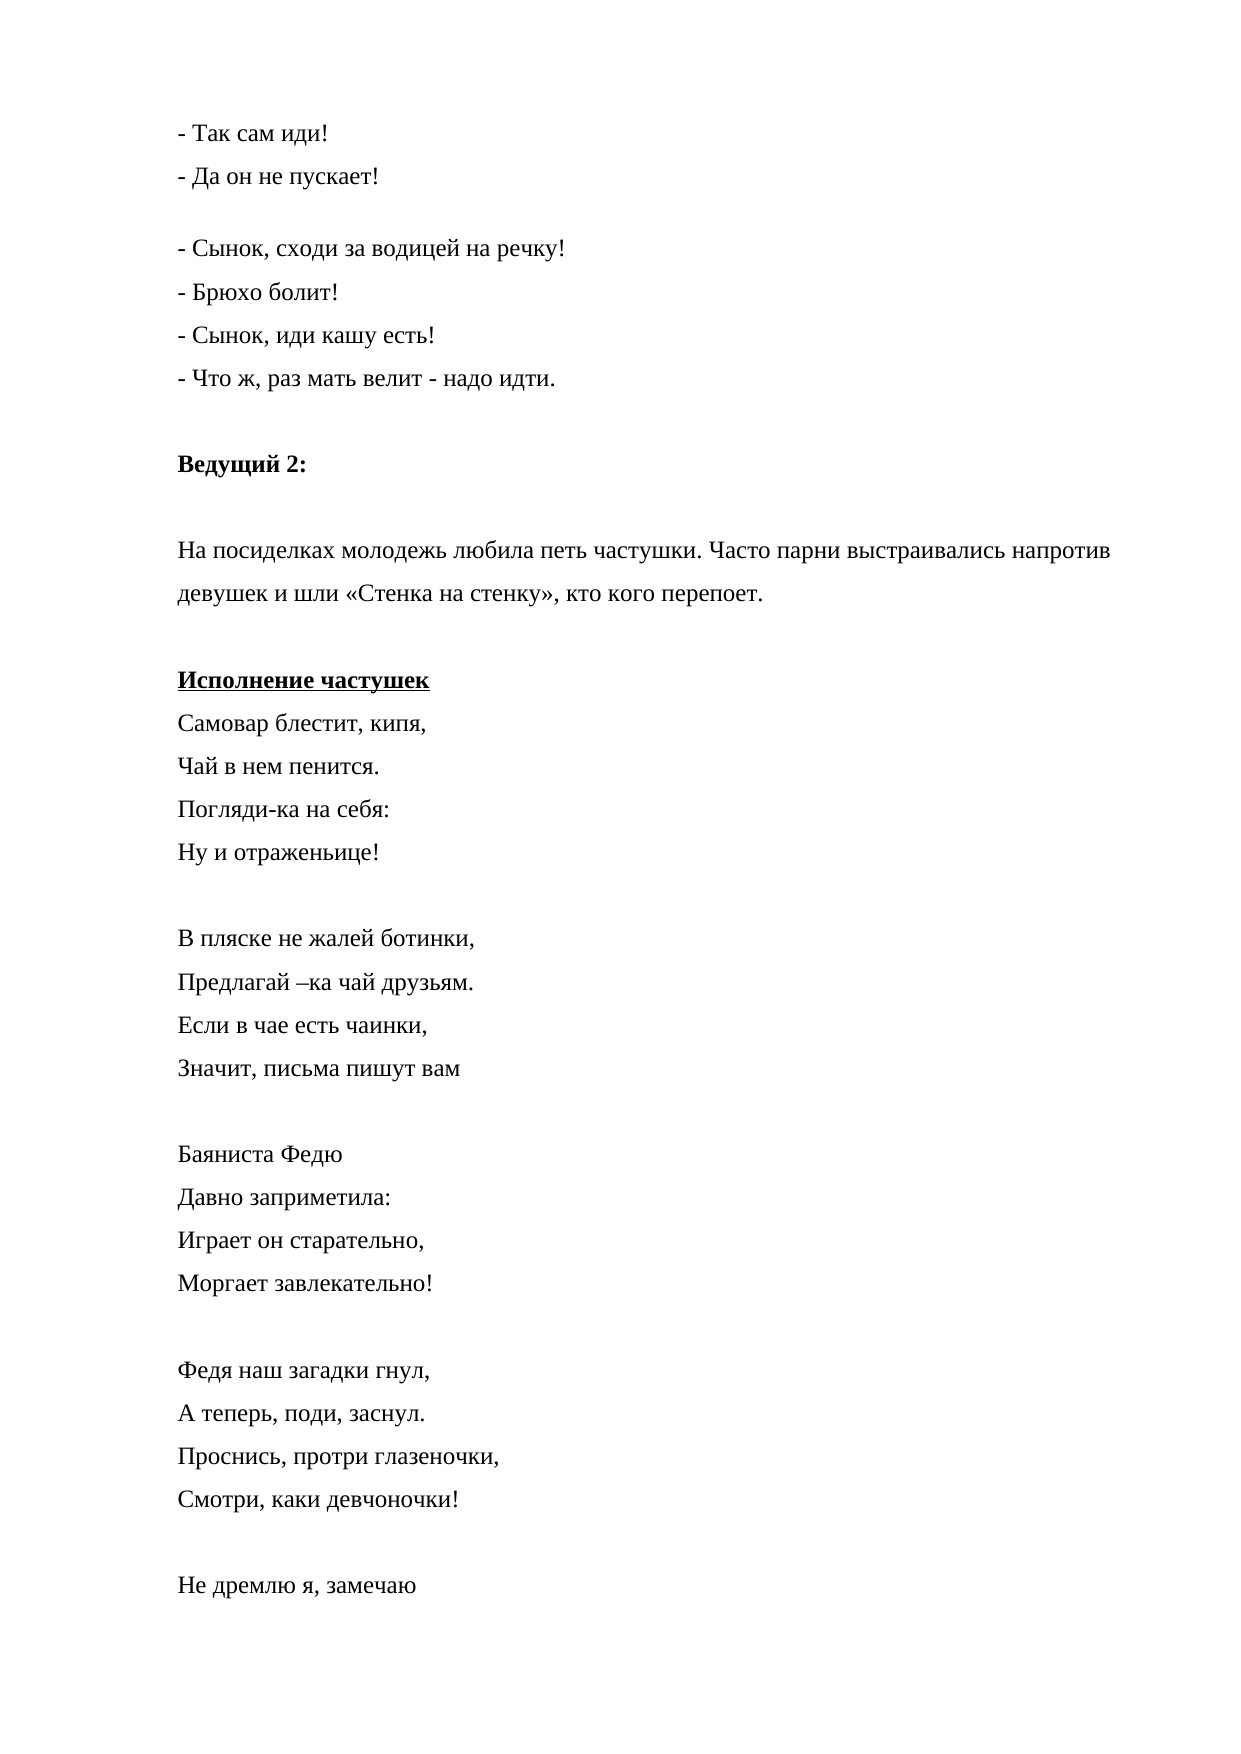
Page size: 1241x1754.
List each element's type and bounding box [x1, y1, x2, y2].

text [177, 233, 1152, 1599]
text [177, 118, 1152, 190]
